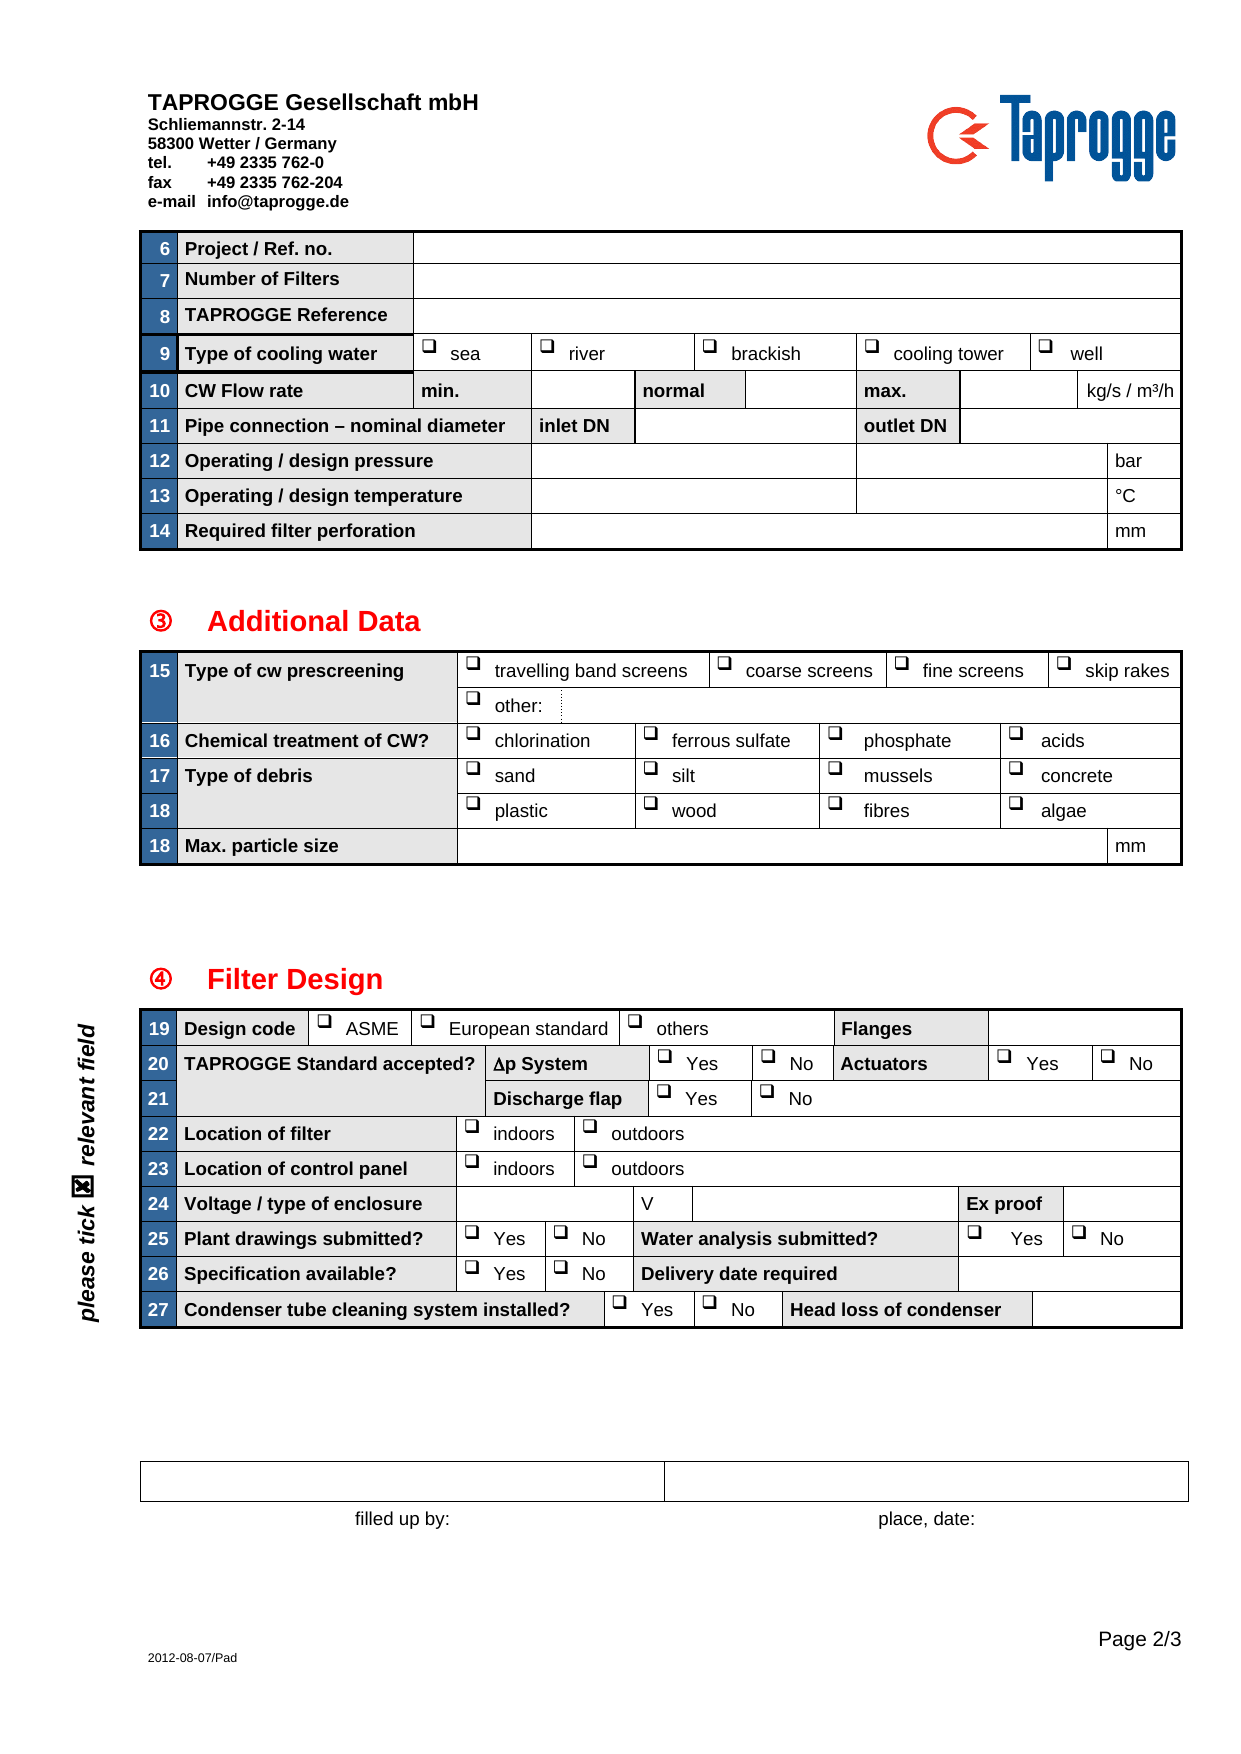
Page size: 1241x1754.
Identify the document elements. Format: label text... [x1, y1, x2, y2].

table_cell fibres [856, 794, 1000, 828]
table_header Design code [177, 1011, 308, 1045]
table_cell [695, 334, 724, 370]
table_header 6 [142, 233, 177, 263]
table_cell 21 [142, 1081, 176, 1116]
table_cell Yes [1019, 1046, 1092, 1080]
table_cell Type of debris [178, 759, 457, 828]
table_header Flanges [835, 1011, 988, 1045]
table_cell Pipe connection – nominal diameter [178, 409, 531, 443]
table_cell [1064, 1222, 1093, 1256]
table_cell Head loss of condenser [783, 1292, 1032, 1326]
table_cell [457, 1117, 486, 1151]
table_header [414, 233, 1180, 263]
table_cell [746, 371, 856, 408]
table_cell ferrous sulfate [665, 724, 819, 757]
table_cell Plant drawings submitted? [177, 1222, 456, 1256]
table_cell sand [487, 759, 635, 793]
table_cell No [574, 1257, 633, 1291]
table_header [665, 1462, 1188, 1501]
table_cell [857, 444, 1107, 478]
table_cell wood [665, 794, 819, 828]
table_cell [636, 794, 664, 828]
table_cell indoors [486, 1152, 574, 1186]
table_header others [649, 1011, 720, 1045]
table_cell No [781, 1081, 1180, 1116]
table_cell [458, 829, 1107, 863]
table_cell [458, 724, 487, 757]
table_cell 9 [142, 336, 176, 370]
table_header [710, 653, 738, 687]
table_cell [752, 1081, 781, 1116]
table_cell [532, 334, 561, 370]
table_cell [546, 1222, 574, 1256]
table_cell [959, 1222, 1003, 1256]
table_cell 8 [142, 299, 177, 333]
table_cell No [724, 1292, 782, 1326]
table_header fine screens [915, 653, 1048, 687]
table_cell acids [1034, 724, 1180, 757]
table_cell 27 [142, 1292, 176, 1326]
table_cell Yes [678, 1081, 751, 1116]
table_cell 24 [142, 1187, 176, 1221]
table_cell 11 [142, 409, 177, 443]
table_cell [820, 794, 856, 828]
table_cell Location of filter [177, 1117, 456, 1151]
table_cell p System [486, 1046, 649, 1080]
table_cell 25 [142, 1222, 176, 1256]
table_cell [532, 444, 856, 478]
table_header [720, 1011, 834, 1045]
table_header ASME [338, 1011, 411, 1045]
table_cell filled up by: [140, 1502, 664, 1536]
table_header [620, 1011, 649, 1045]
table_cell [1033, 1292, 1180, 1326]
table_cell 26 [142, 1257, 176, 1291]
table_cell 16 [142, 724, 177, 757]
table_header 19 [142, 1011, 176, 1045]
table_cell plastic [487, 794, 635, 828]
table_cell [1001, 759, 1033, 793]
table_cell No [574, 1222, 633, 1256]
table_cell Operating / design temperature [178, 479, 531, 513]
table_cell normal [636, 371, 745, 408]
table_cell Location of control panel [177, 1152, 456, 1186]
picture [927, 94, 1176, 182]
table_cell silt [665, 759, 819, 793]
table_cell [414, 264, 1180, 298]
table_cell algae [1034, 794, 1180, 828]
table_cell [414, 334, 443, 370]
table_cell [457, 1152, 486, 1186]
table_cell chlorination [487, 724, 635, 757]
table_cell indoors [486, 1117, 574, 1151]
table_cell [561, 688, 1180, 722]
table_cell well [1063, 334, 1180, 370]
table_cell [458, 759, 487, 793]
table_cell Ex proof [959, 1187, 1063, 1221]
table_cell [1093, 1046, 1122, 1080]
table_cell 14 [142, 514, 177, 548]
table_cell cooling tower [886, 334, 1030, 370]
table_cell [695, 1292, 723, 1326]
table_cell [961, 409, 1180, 443]
table_cell Water analysis submitted? [634, 1222, 958, 1256]
table_header skip rakes [1078, 653, 1180, 687]
table_cell kg/s / m³/h [1078, 371, 1180, 408]
table_cell 23 [142, 1152, 176, 1186]
table_cell outdoors [604, 1152, 1180, 1186]
table_cell [649, 1081, 678, 1116]
table_cell Required filter perforation [178, 514, 531, 548]
table_cell [458, 794, 487, 828]
table_cell [1001, 724, 1033, 757]
table_cell 17 [142, 759, 177, 793]
table_cell [1001, 794, 1033, 828]
table_cell Discharge flap [486, 1081, 648, 1116]
table_cell [753, 1046, 782, 1080]
table_cell Yes [634, 1292, 694, 1326]
table_cell mussels [856, 759, 1000, 793]
table_cell inlet DN [532, 409, 634, 443]
table_header coarse screens [738, 653, 886, 687]
table_cell mm [1108, 829, 1180, 863]
table_cell Condenser tube cleaning system installed? [177, 1292, 604, 1326]
table_cell No [1122, 1046, 1180, 1080]
table_cell Yes [1003, 1222, 1063, 1256]
table_cell °C [1108, 479, 1180, 513]
table_cell mm [1108, 514, 1180, 548]
table_cell No [1093, 1222, 1180, 1256]
table_cell Actuators [834, 1046, 988, 1080]
table_cell brackish [724, 334, 856, 370]
table_header [309, 1011, 338, 1045]
table_cell [532, 479, 856, 513]
table_cell Yes [679, 1046, 752, 1080]
table_cell Operating / design pressure [178, 444, 531, 478]
table_cell [959, 1257, 1180, 1291]
table_cell [636, 724, 664, 757]
table_cell [693, 1187, 958, 1221]
table_cell Chemical treatment of CW? [178, 724, 457, 757]
table_header [458, 653, 487, 687]
table_cell [546, 1257, 574, 1291]
table_cell river [561, 334, 694, 370]
table_cell Type of cooling water [179, 336, 413, 370]
table_header [887, 653, 915, 687]
table_cell [532, 371, 634, 408]
table_header Project / Ref. no. [178, 233, 413, 263]
table_cell outdoors [604, 1117, 1180, 1151]
table_cell 13 [142, 479, 177, 513]
table_cell Delivery date required [634, 1257, 958, 1291]
table_cell 20 [142, 1046, 176, 1080]
table_header [1049, 653, 1078, 687]
table_cell TAPROGGE Standard accepted? [177, 1046, 485, 1116]
table_cell [636, 409, 856, 443]
table_cell No [782, 1046, 833, 1080]
table_cell [857, 334, 886, 370]
table_header travelling band screens [487, 653, 709, 687]
table_cell [820, 724, 856, 757]
table_cell [820, 759, 856, 793]
table_cell [1064, 1187, 1180, 1221]
table_cell [458, 688, 487, 722]
table_cell [605, 1292, 633, 1326]
table_cell [989, 1046, 1019, 1080]
table_cell Yes [486, 1222, 545, 1256]
table_header [412, 1011, 441, 1045]
table_cell 18 [142, 829, 177, 863]
text Additional Data [148, 604, 1181, 638]
table_cell 12 [142, 444, 177, 478]
table_cell [1031, 334, 1063, 370]
text Filter Design [148, 962, 1181, 996]
table_cell 22 [142, 1117, 176, 1151]
table_cell concrete [1034, 759, 1180, 793]
table_cell outlet DN [857, 409, 959, 443]
table_cell Voltage / type of enclosure [177, 1187, 456, 1221]
table_cell other: [487, 688, 561, 722]
table_cell bar [1108, 444, 1180, 478]
table_cell Number of Filters [178, 264, 413, 298]
table_header European standard [441, 1011, 619, 1045]
table_cell [961, 371, 1077, 408]
table_cell [457, 1257, 486, 1291]
table_cell Max. particle size [178, 829, 457, 863]
table_cell 7 [142, 264, 177, 298]
table_cell Specification available? [177, 1257, 456, 1291]
table_header [989, 1011, 1180, 1045]
table_cell place, date: [665, 1502, 1188, 1536]
table_cell [650, 1046, 678, 1080]
table_cell 18 [142, 794, 177, 828]
table_cell TAPROGGE Reference [178, 299, 413, 333]
table_cell 10 [142, 374, 177, 408]
table_cell [575, 1152, 604, 1186]
table_cell sea [443, 334, 531, 370]
table_header 15 [142, 653, 177, 722]
table_cell V [634, 1187, 692, 1221]
table_cell phosphate [856, 724, 1000, 757]
table_cell Yes [486, 1257, 545, 1291]
table_header [141, 1462, 664, 1501]
table_cell min. [414, 371, 531, 408]
table_cell [457, 1222, 486, 1256]
table_cell [532, 514, 1107, 548]
table_cell [636, 759, 664, 793]
table_cell [414, 299, 1180, 333]
table_cell [575, 1117, 604, 1151]
table_header Type of cw prescreening [178, 653, 457, 722]
table_cell CW Flow rate [178, 374, 413, 408]
table_cell max. [857, 371, 959, 408]
table_cell [857, 479, 1107, 513]
table_cell [457, 1187, 633, 1221]
